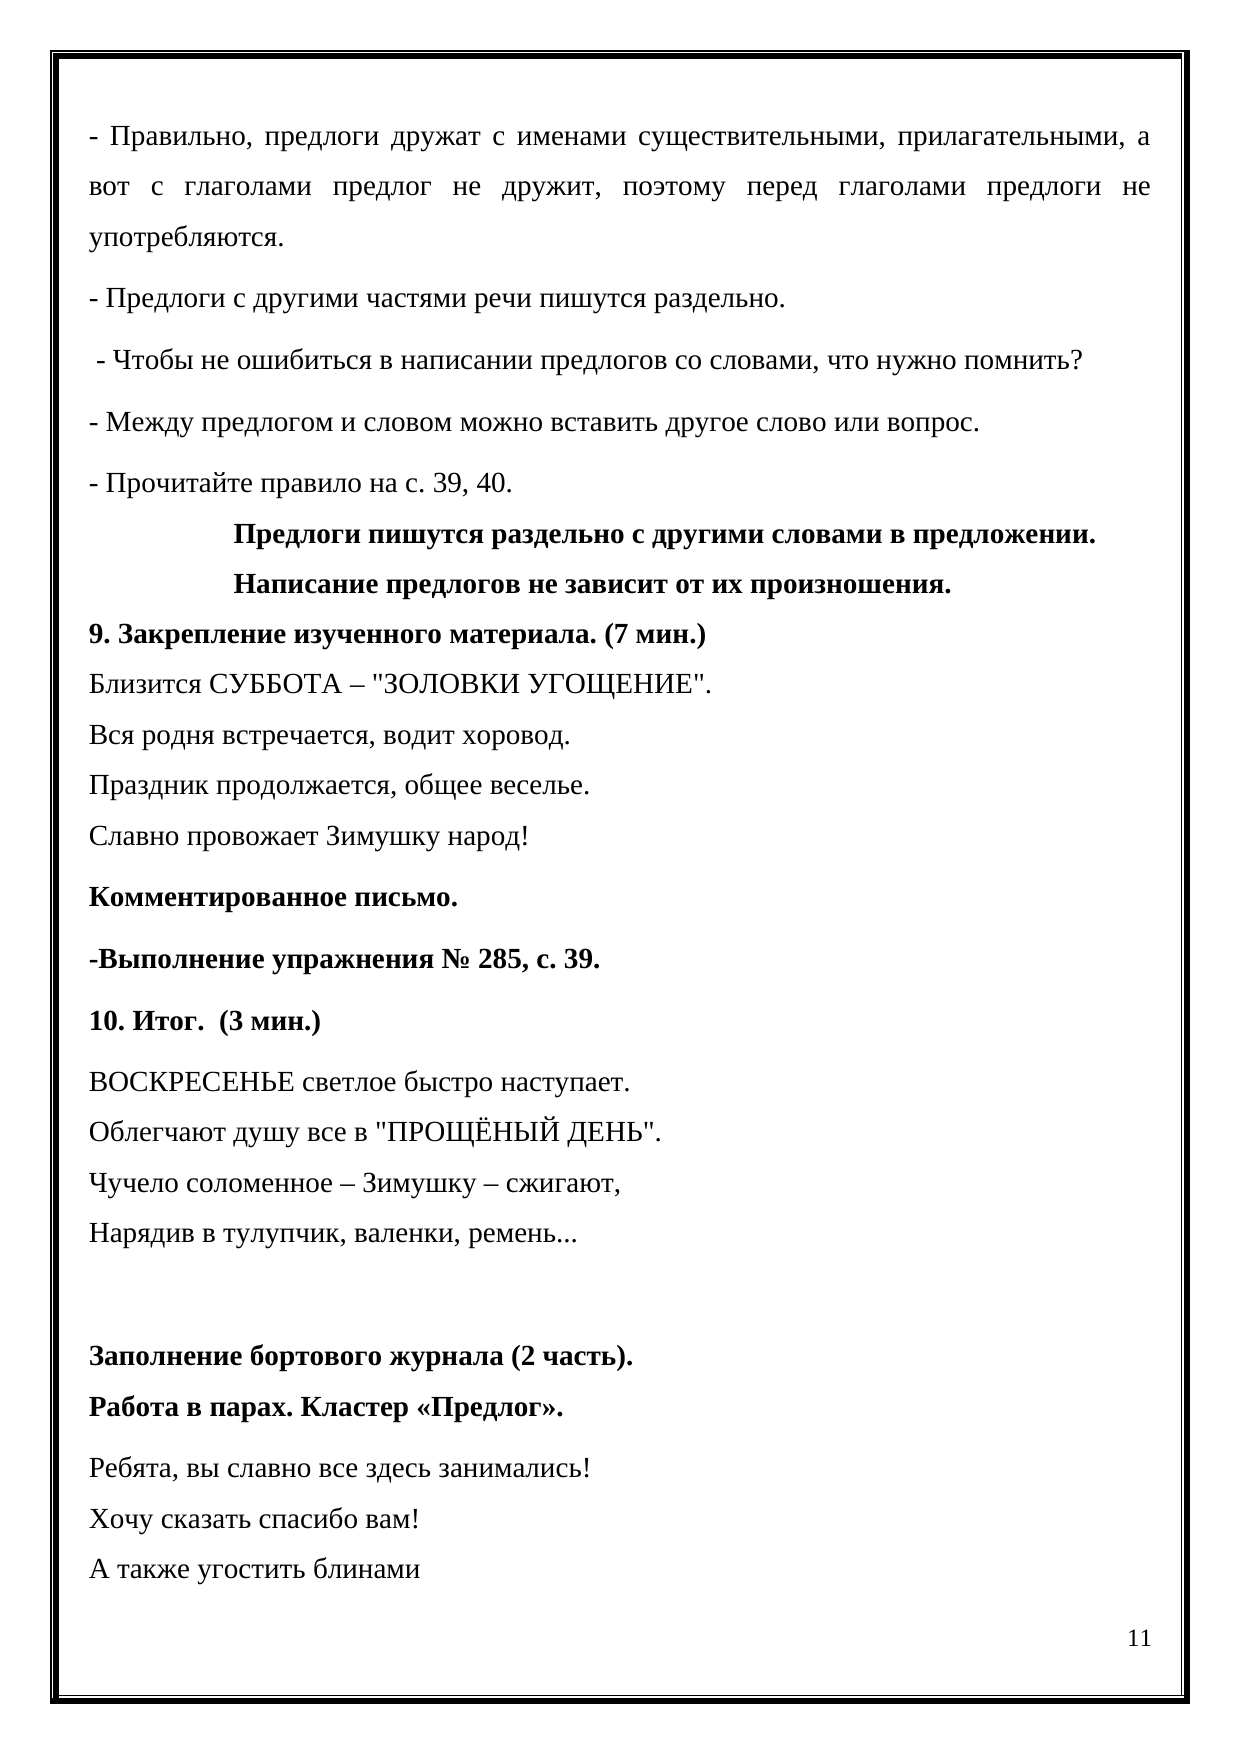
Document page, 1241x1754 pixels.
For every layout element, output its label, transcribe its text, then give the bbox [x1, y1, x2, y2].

text - Чтобы не ошибиться в написании предлогов со словами, что нужно помнить? [88, 342, 1152, 376]
text 9. Закрепление изученного материала. (7 мин.) Близится СУББОТА – "ЗОЛОВКИ УГОЩЕНИЕ". Вся родня встречается, водит хоровод. Праздник продолжается, общее веселье. Славно провожает Зимушку народ! [88, 616, 1152, 851]
text ВОСКРЕСЕНЬЕ светлое быстро наступает. Облегчают душу все в "ПРОЩЁНЫЙ ДЕНЬ". Чучело соломенное – Зимушку – сжигают, Нарядив в тулупчик, валенки, ремень... [88, 1064, 1152, 1249]
text -Выполнение упражнения № 285, с. 39. [88, 941, 1152, 974]
text 10. Итог. (3 мин.) [88, 1003, 1152, 1036]
text - Прочитайте правило на с. 39, 40. [88, 465, 1152, 499]
text Хочу сказать спасибо вам! [88, 1501, 1152, 1534]
text Предлоги пишутся раздельно с другими словами в предложении. [177, 516, 1152, 549]
text - Между предлогом и словом можно вставить другое слово или вопрос. [88, 404, 1152, 437]
text Заполнение бортового журнала (2 часть). Работа в парах. Кластер «Предлог». [88, 1338, 1152, 1422]
text Комментированное письмо. [88, 879, 1152, 913]
text - Правильно, предлоги дружат с именами существительными, прилагательными, а вот с глаголами предлог не дружит, поэтому перед глаголами предлоги не употребляются. [88, 118, 1152, 252]
text А также угостить блинами [88, 1551, 1152, 1585]
text - Предлоги с другими частями речи пишутся раздельно. [88, 280, 1152, 314]
text Ребята, вы славно все здесь занимались! [88, 1451, 1152, 1484]
text Написание предлогов не зависит от их произношения. [177, 566, 1152, 599]
